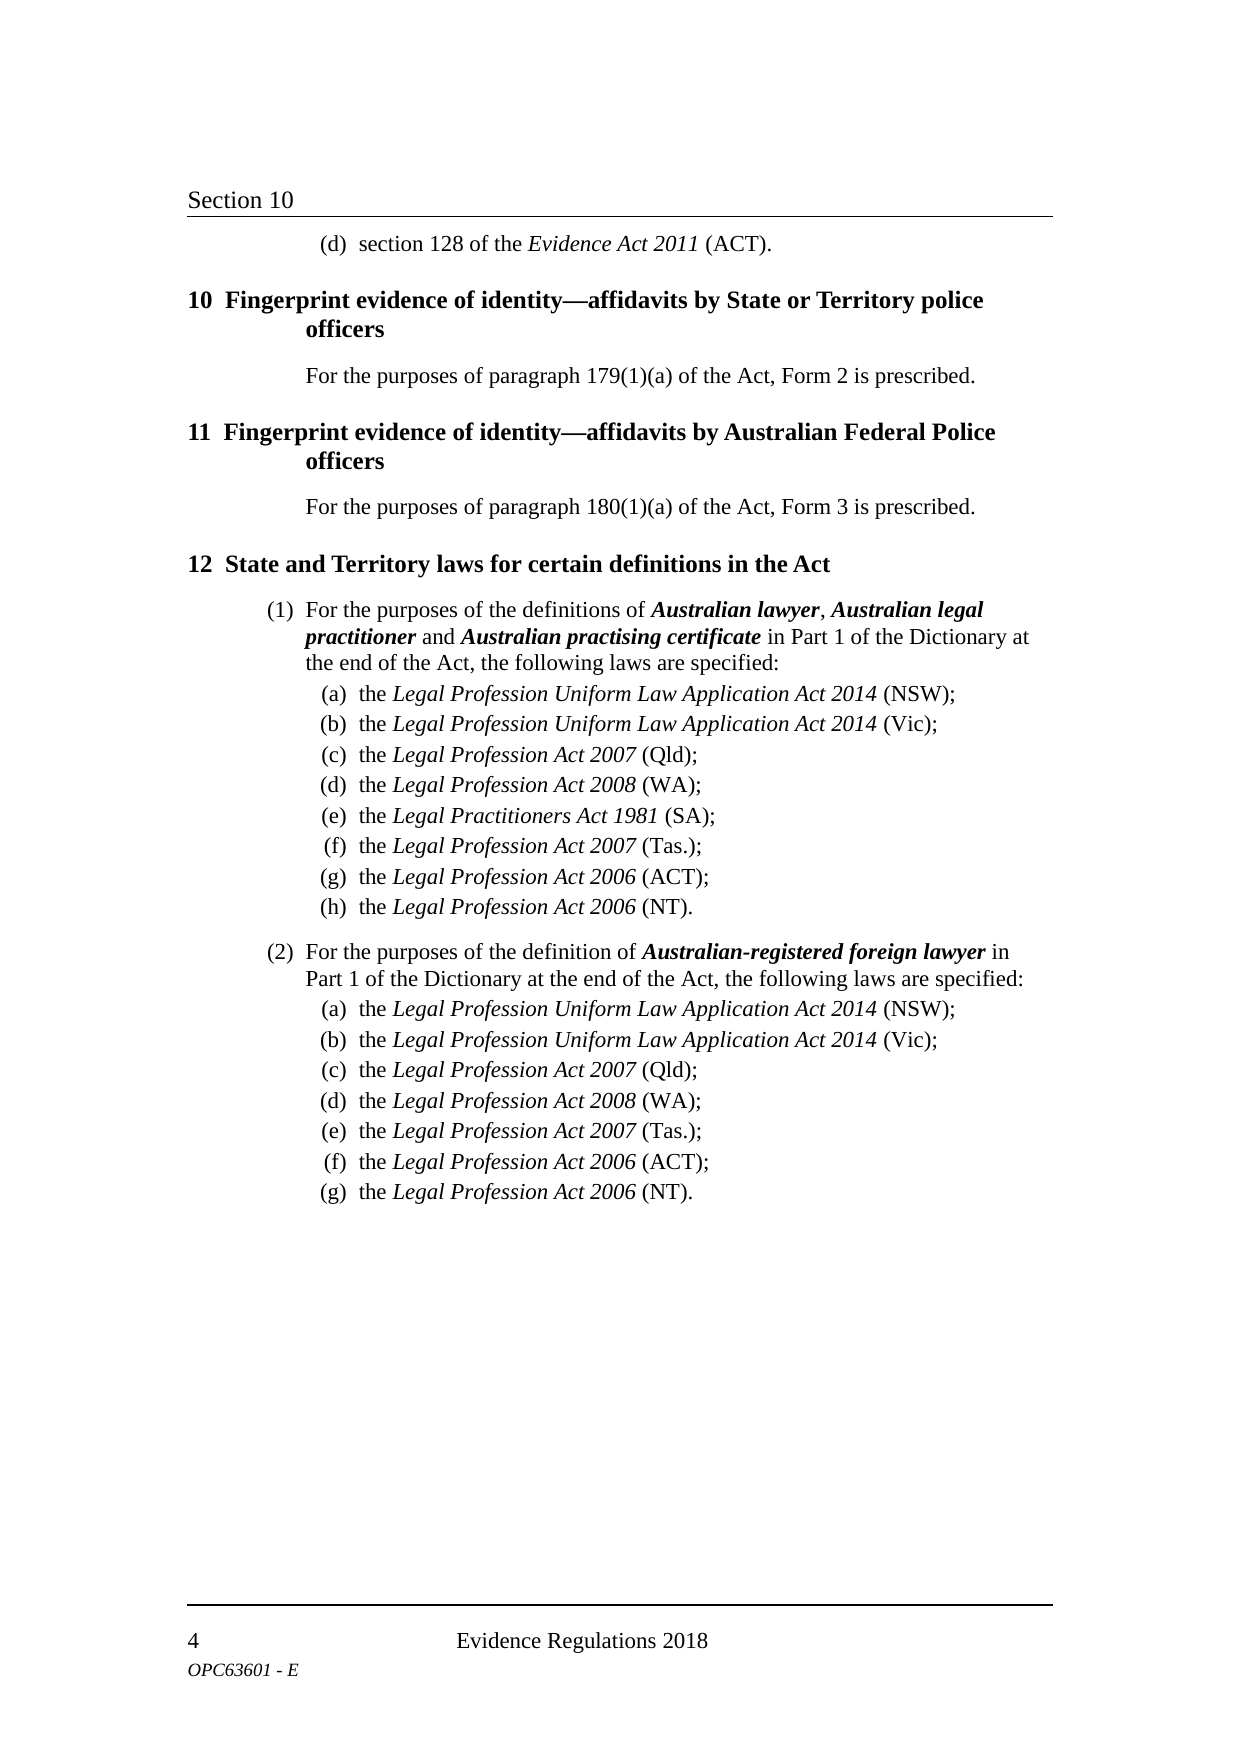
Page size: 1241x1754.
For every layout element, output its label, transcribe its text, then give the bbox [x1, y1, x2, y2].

text (c) the Legal Profession Act 2007 (Qld); [187, 741, 1053, 767]
text (1) For the purposes of the definitions of Australian lawyer, Australian legal practitioner and Australian practising certificate in Part 1 of the Dictionary at the end of the Act, the following laws are specified: [187, 596, 1053, 676]
text (f) the Legal Profession Act 2007 (Tas.); [187, 832, 1053, 859]
text (d) section 128 of the Evidence Act 2011 (ACT). [187, 230, 1053, 256]
text (2) For the purposes of the definition of Australian-registered foreign lawyer in Part 1 of the Dictionary at the end of the Act, the following laws are specified: [187, 938, 1053, 991]
text (d) the Legal Profession Act 2008 (WA); [187, 1087, 1053, 1113]
text (e) the Legal Practitioners Act 1981 (SA); [187, 802, 1053, 828]
text (f) the Legal Profession Act 2006 (ACT); [187, 1148, 1053, 1174]
text (a) the Legal Profession Uniform Law Application Act 2014 (NSW); [187, 995, 1053, 1022]
text For the purposes of paragraph 179(1)(a) of the Act, Form 2 is prescribed. [187, 362, 1053, 388]
text 10 Fingerprint evidence of identity—affidavits by State or Territory police officers [187, 285, 1053, 343]
text (g) the Legal Profession Act 2006 (NT). [187, 1178, 1053, 1205]
text (h) the Legal Profession Act 2006 (NT). [187, 893, 1053, 920]
text 11 Fingerprint evidence of identity—affidavits by Australian Federal Police officers [187, 417, 1053, 475]
text (b) the Legal Profession Uniform Law Application Act 2014 (Vic); [187, 710, 1053, 737]
text (a) the Legal Profession Uniform Law Application Act 2014 (NSW); [187, 680, 1053, 706]
text (e) the Legal Profession Act 2007 (Tas.); [187, 1117, 1053, 1144]
text (g) the Legal Profession Act 2006 (ACT); [187, 863, 1053, 889]
text (d) the Legal Profession Act 2008 (WA); [187, 771, 1053, 798]
text For the purposes of paragraph 180(1)(a) of the Act, Form 3 is prescribed. [187, 493, 1053, 520]
text 12 State and Territory laws for certain definitions in the Act [187, 549, 1053, 578]
text (c) the Legal Profession Act 2007 (Qld); [187, 1056, 1053, 1083]
text (b) the Legal Profession Uniform Law Application Act 2014 (Vic); [187, 1026, 1053, 1052]
